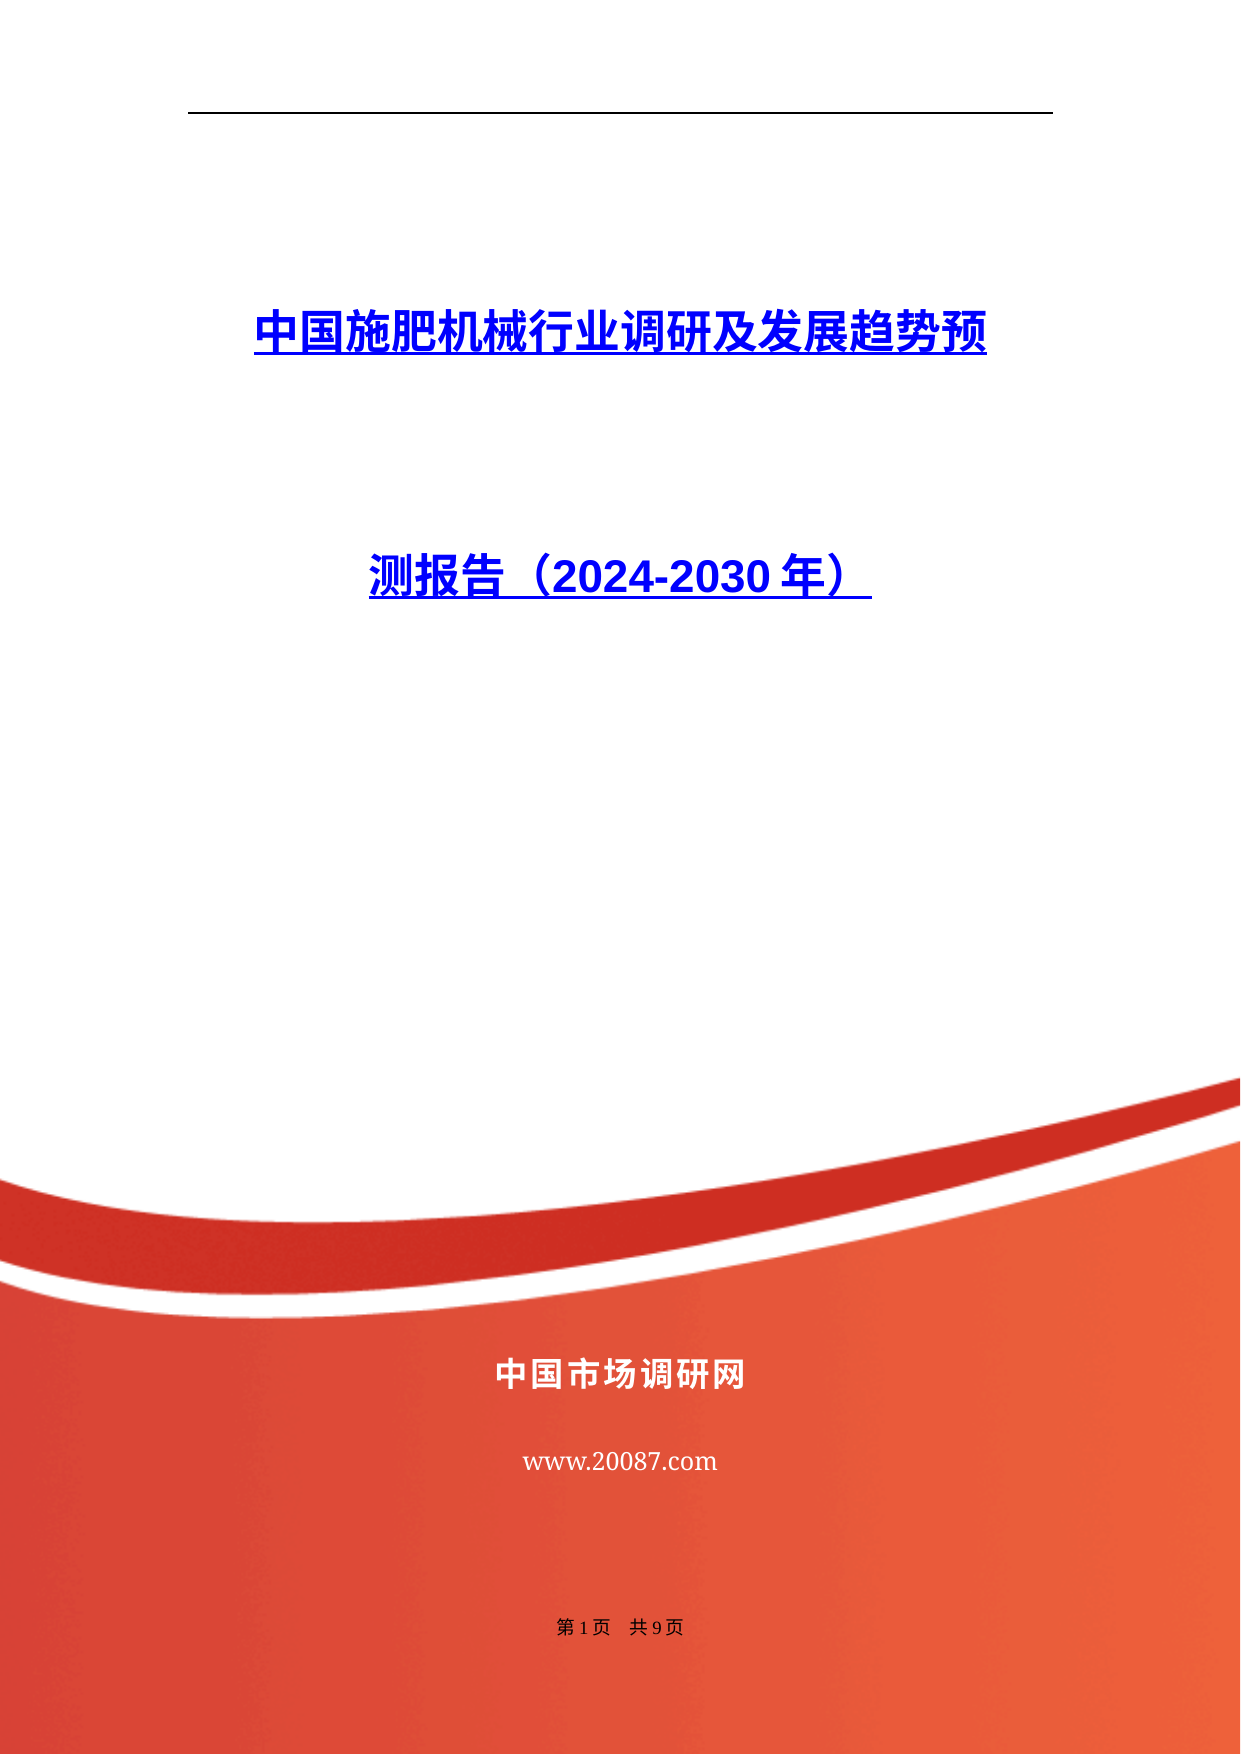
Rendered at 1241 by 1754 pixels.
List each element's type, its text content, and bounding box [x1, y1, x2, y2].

picture [0, 1006, 1241, 1754]
subtitle 中国市场调研网 [187, 1339, 1053, 1404]
table_header 中国施肥机械行业调研及发展趋势预测报告（2024-2030年） [188, 207, 1053, 773]
text www.20087.com [187, 1428, 1053, 1493]
